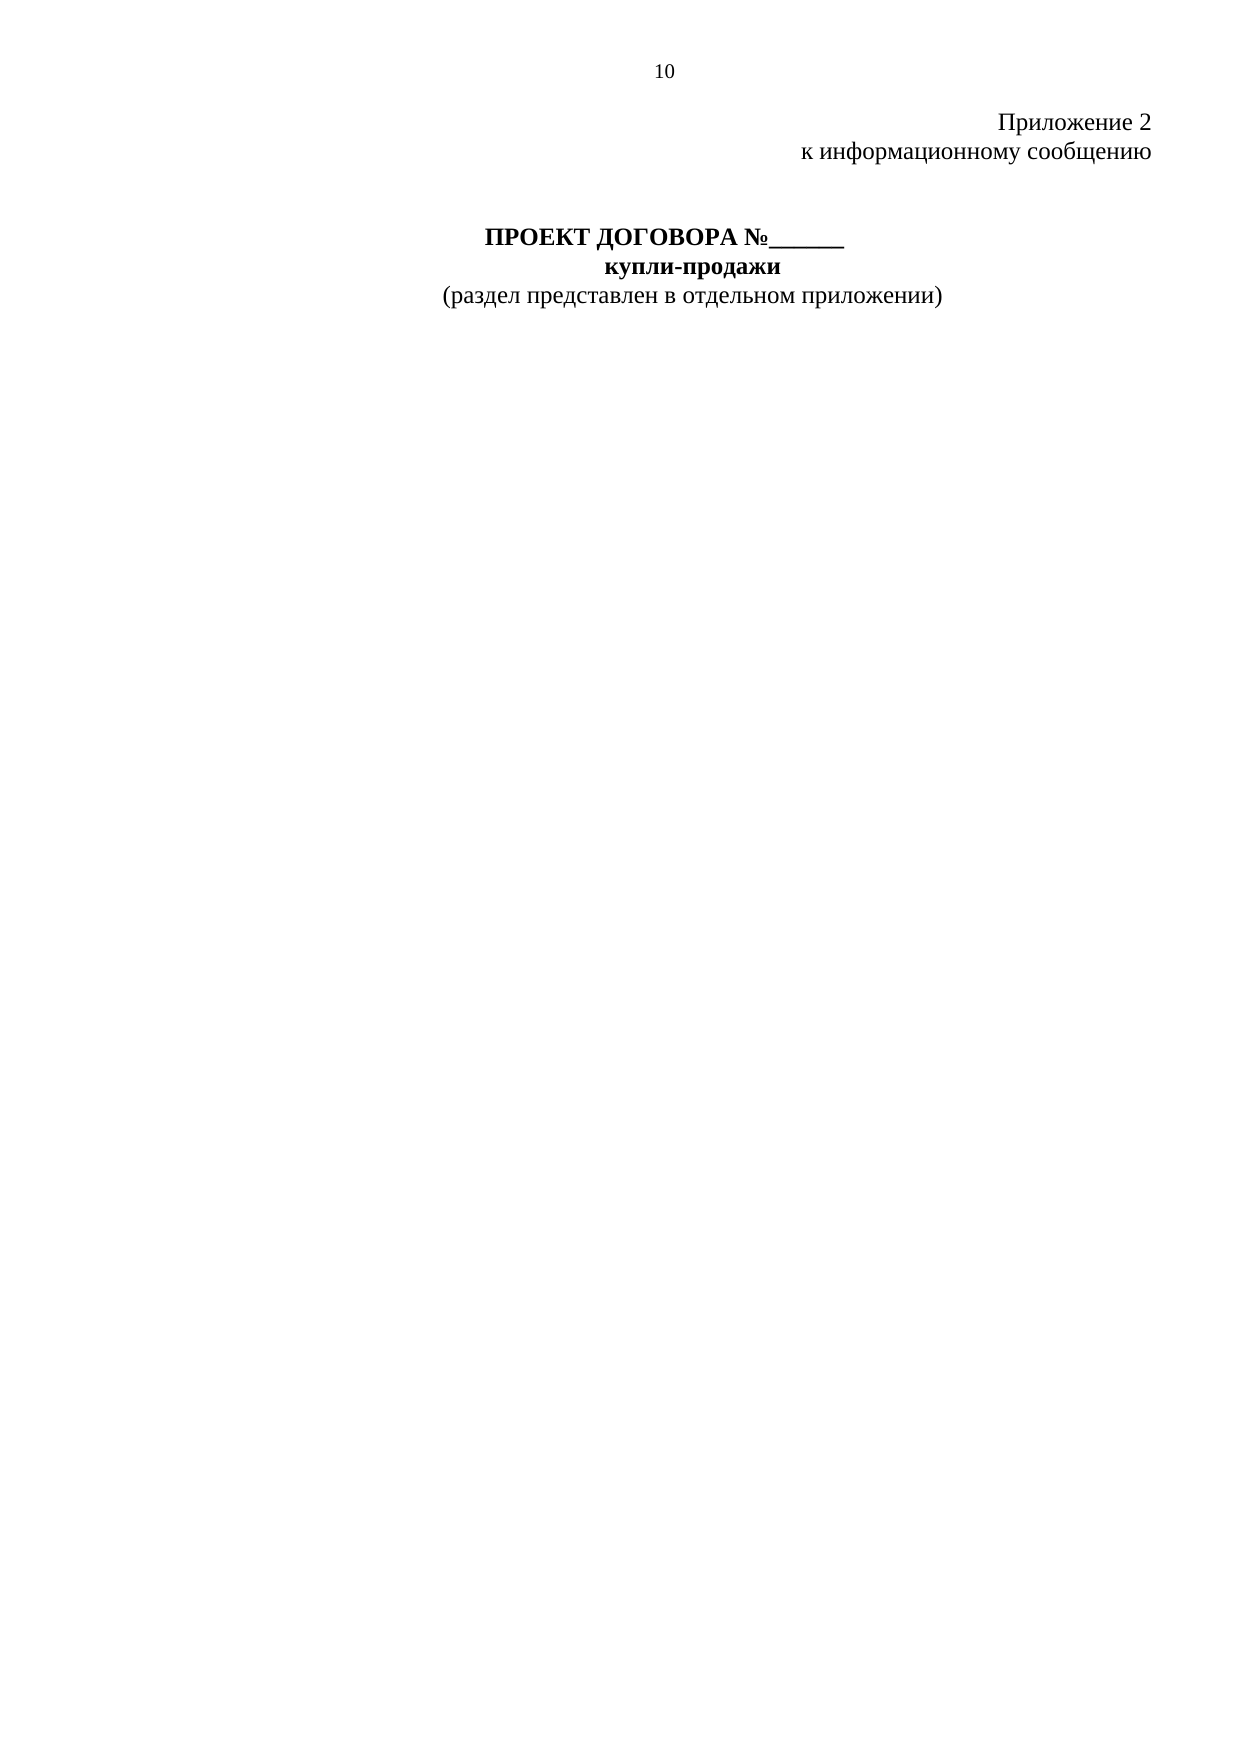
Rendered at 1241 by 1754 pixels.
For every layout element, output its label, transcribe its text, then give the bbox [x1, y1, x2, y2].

text ПРОЕКТ ДОГОВОРА №______ [177, 222, 1152, 251]
text Приложение [177, 107, 1152, 136]
text (раздел представлен в отдельном приложении) [177, 280, 1152, 309]
text к информационному сообщению [118, 136, 1152, 165]
text купли-продажи [177, 251, 1152, 280]
